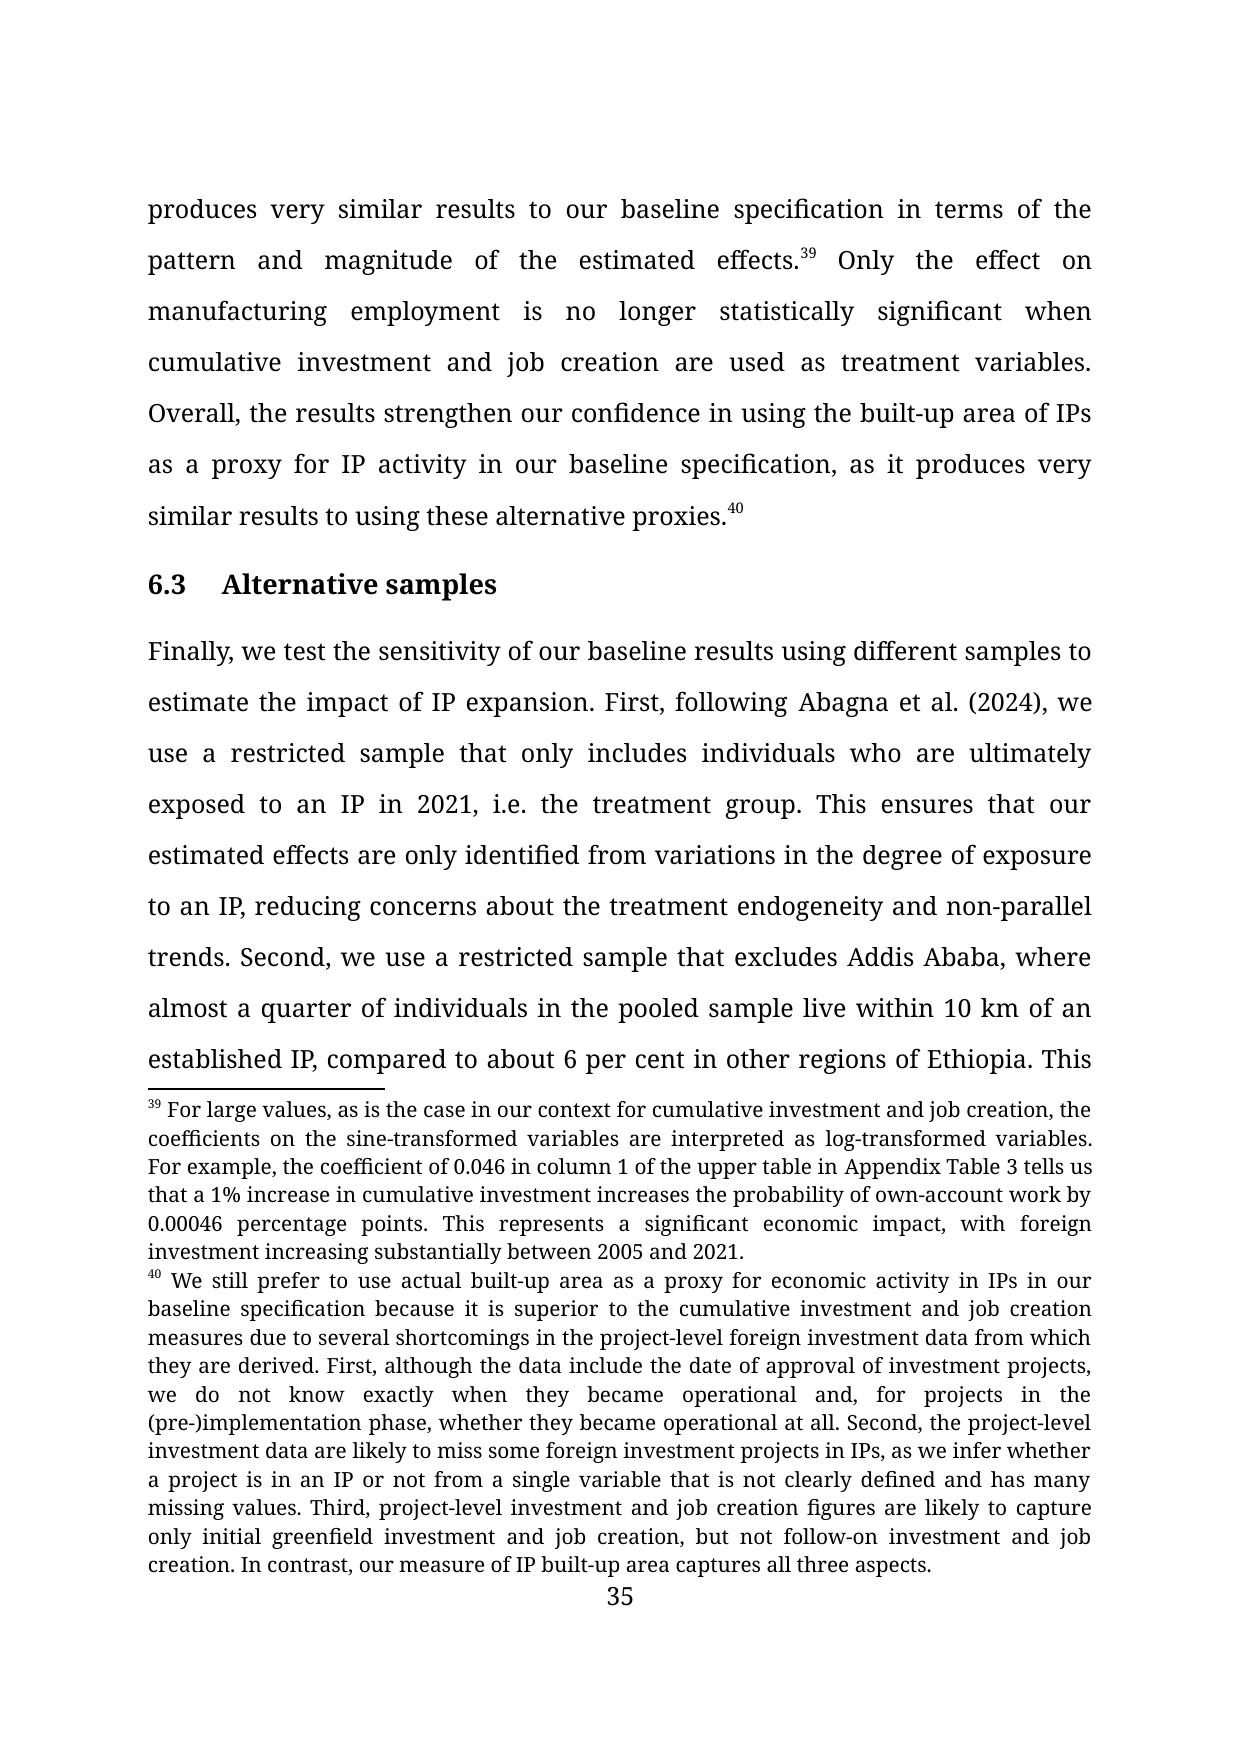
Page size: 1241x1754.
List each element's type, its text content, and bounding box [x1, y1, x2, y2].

subtitle Alternative samples [148, 566, 1093, 603]
text Finally, we test the sensitivity of our baseline results using different samples to estimate the impact of IP expansion. First, following Abagna et al. (2024), we use a restricted sample that only includes individuals who are ultimately exposed to an IP in 2021, i.e. the treatment group. This ensures that our estimated effects are only identified from variations in the degree of exposure to an IP, reducing concerns about the treatment endogeneity and non-parallel trends. Second, we use a restricted sample that excludes Addis Ababa, where almost a quarter of individuals in the pooled sample live within 10 km of an established IP, compared to about 6 per cent in other regions of Ethiopia. This tests whether our baseline results are driven by Addis Ababa specifically, or whether they hold more broadly across the country. [148, 634, 1093, 1076]
text The Appendix Table 3 and Appendix Table 4 shows the regression results using exposure to cumulative investment and job creation in IPs within the 0-10 km, 10-20 km, and 20-30 km distance bins as the treatment variables. We apply the hyperbolic sine transformation to both sets of treatment variables to account for the highly skewed distributions of cumulative investment and job creation and the many zero values. Using these alternative treatment variables produces very similar results to our baseline specification in terms of the pattern and magnitude of the estimated effects. Only the effect on manufacturing employment is no longer statistically significant when cumulative investment and job creation are used as treatment variables. Overall, the results strengthen our confidence in using the built-up area of IPs as a proxy for IP activity in our baseline specification, as it produces very similar results to using these alternative proxies. [148, 192, 1093, 532]
